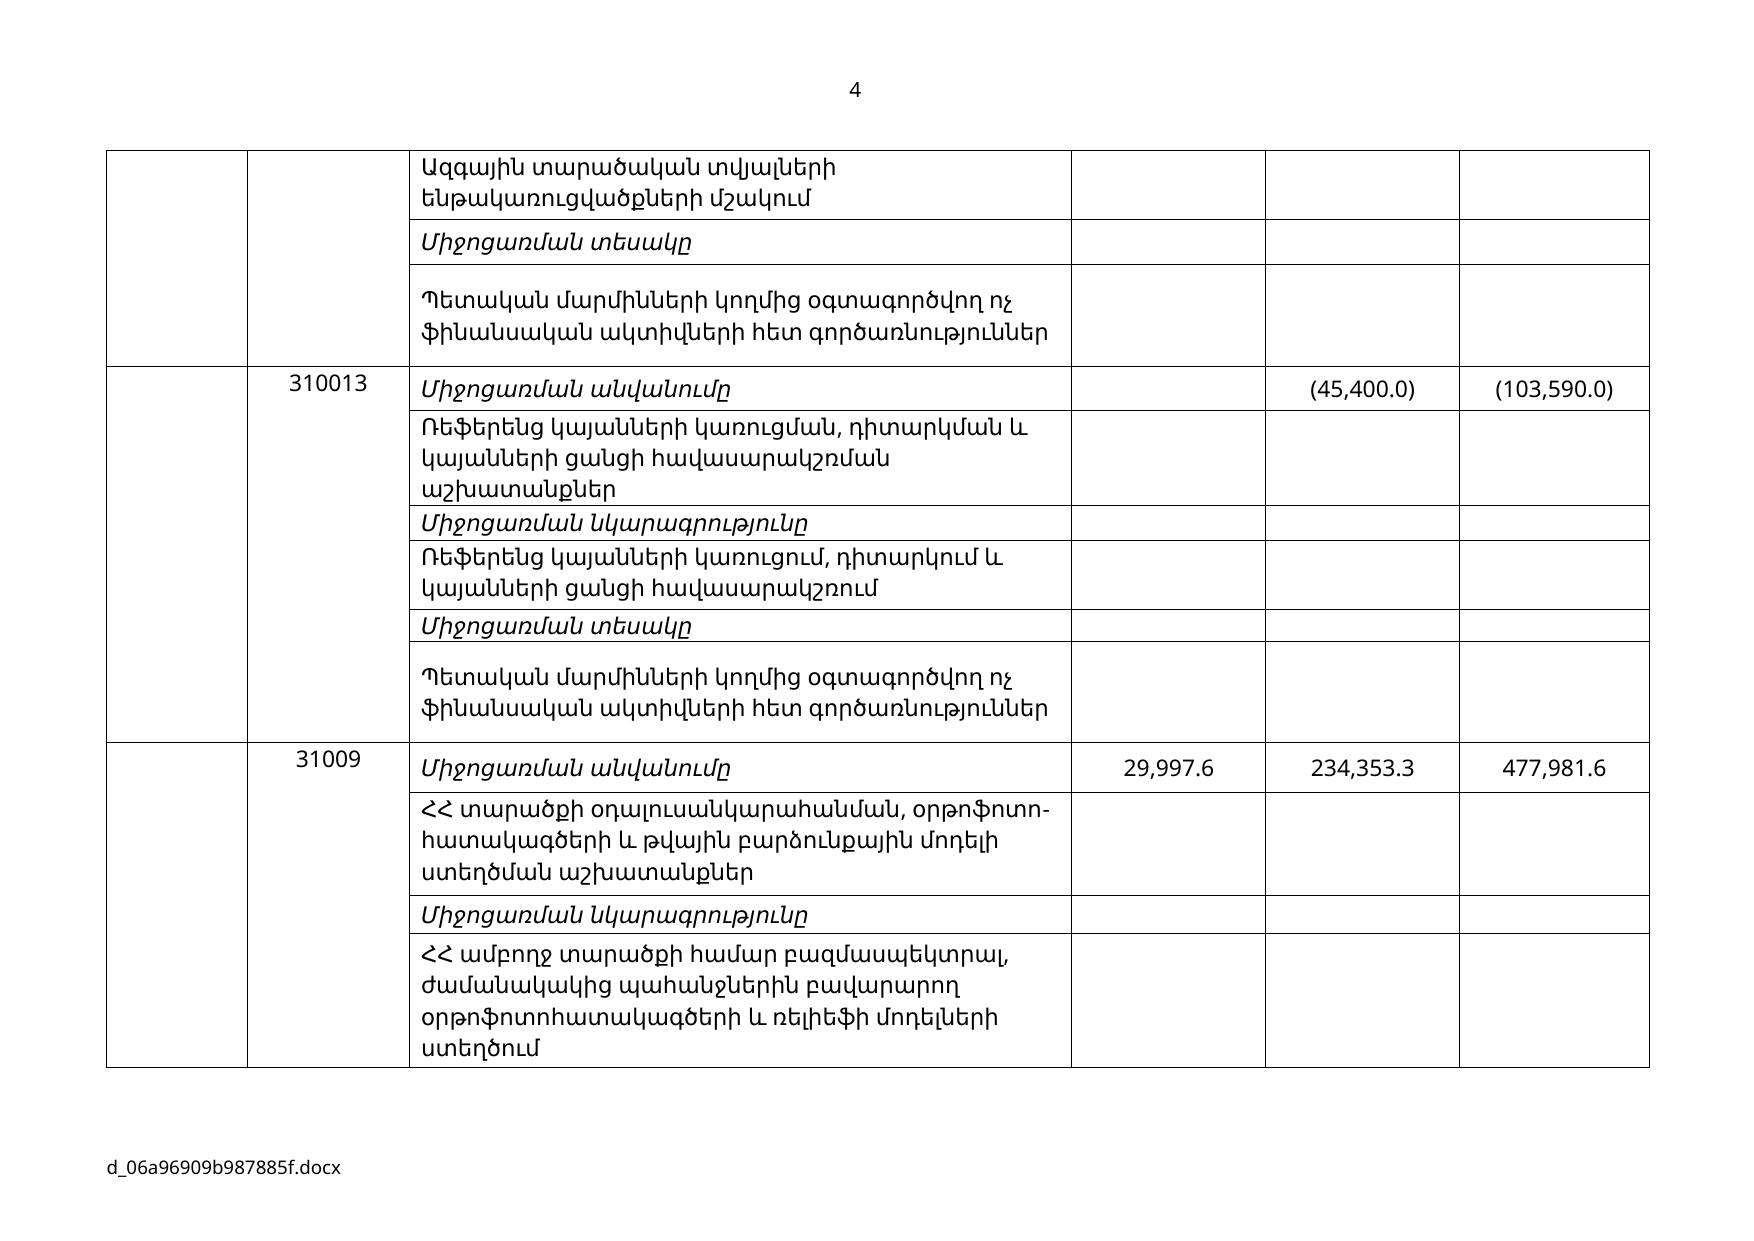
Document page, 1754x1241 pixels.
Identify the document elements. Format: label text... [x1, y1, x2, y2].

table_cell [1072, 265, 1265, 366]
table_cell [1072, 610, 1265, 641]
table_cell [1072, 151, 1265, 219]
table_cell ՀՀ ամբողջ տարածքի համար բազմասպեկտրալ, ժամանակակից պահանջներին բավարարող օրթոֆոտոհատակագծերի և ռելիեֆի մոդելների ստեղծում [410, 934, 1071, 1067]
table_cell 310013 [248, 367, 409, 742]
table_cell [1072, 220, 1265, 264]
table_cell Պետական մարմինների կողմից օգտագործվող ոչ ֆինանսական ակտիվների հետ գործառնություններ [410, 265, 1071, 366]
table_cell [1072, 934, 1265, 1067]
table_cell [1072, 541, 1265, 609]
table_cell [1460, 934, 1649, 1067]
table_cell [1460, 220, 1649, 264]
table_cell [1072, 367, 1265, 410]
table_cell [1460, 265, 1649, 366]
table_cell Միջոցառման նկարագրությունը [410, 896, 1071, 933]
table_cell Միջոցառման անվանումը [410, 367, 1071, 410]
table_cell [1266, 220, 1459, 264]
table_cell [1072, 506, 1265, 540]
table_cell [1460, 642, 1649, 742]
table_cell 31009 [248, 743, 409, 1067]
table_cell [1266, 506, 1459, 540]
table_cell [1072, 793, 1265, 894]
table_cell [1460, 151, 1649, 219]
table_cell [1266, 896, 1459, 933]
table_cell [1460, 506, 1649, 540]
table_cell Պետական մարմինների կողմից օգտագործվող ոչ ֆինանսական ակտիվների հետ գործառնություններ [410, 642, 1071, 742]
table_cell 477,981.6 [1460, 743, 1649, 792]
table_cell Ազգային տարածական տվյալների ենթակառուցվածքների մշակում [410, 151, 1071, 219]
table_cell 29,997.6 [1072, 743, 1265, 792]
table_cell Միջոցառման նկարագրությունը [410, 506, 1071, 540]
table_cell [1266, 934, 1459, 1067]
table_cell [1460, 896, 1649, 933]
table_cell [1266, 541, 1459, 609]
table_cell Միջոցառման տեսակը [410, 610, 1071, 641]
table_cell [1072, 411, 1265, 505]
table_cell Ռեֆերենց կայանների կառուցման, դիտարկման և կայանների ցանցի հավասարակշռման աշխատանքներ [410, 411, 1071, 505]
table_cell [1460, 541, 1649, 609]
table_cell (103,590.0) [1460, 367, 1649, 410]
table_cell [1266, 411, 1459, 505]
table_cell ՀՀ տարածքի օդալուսանկարահանման, օրթոֆոտոհատակագծերի և թվային բարձունքային մոդելի ստեղծման աշխատանքներ [410, 793, 1071, 894]
table_cell [1266, 793, 1459, 894]
table_cell [1460, 411, 1649, 505]
table_cell [1266, 610, 1459, 641]
table_cell [1072, 896, 1265, 933]
table_cell (45,400.0) [1266, 367, 1459, 410]
table_cell 234,353.3 [1266, 743, 1459, 792]
table_cell Միջոցառման տեսակը [410, 220, 1071, 264]
table_cell [1266, 265, 1459, 366]
table_cell [1266, 151, 1459, 219]
table_cell [1460, 793, 1649, 894]
table_cell [107, 743, 247, 1067]
table_cell [1266, 642, 1459, 742]
table_cell Ռեֆերենց կայանների կառուցում, դիտարկում և կայանների ցանցի հավասարակշռում [410, 541, 1071, 609]
table_cell [1460, 610, 1649, 641]
table_cell [107, 367, 247, 742]
table_cell Միջոցառման անվանումը [410, 743, 1071, 792]
table_cell [1072, 642, 1265, 742]
